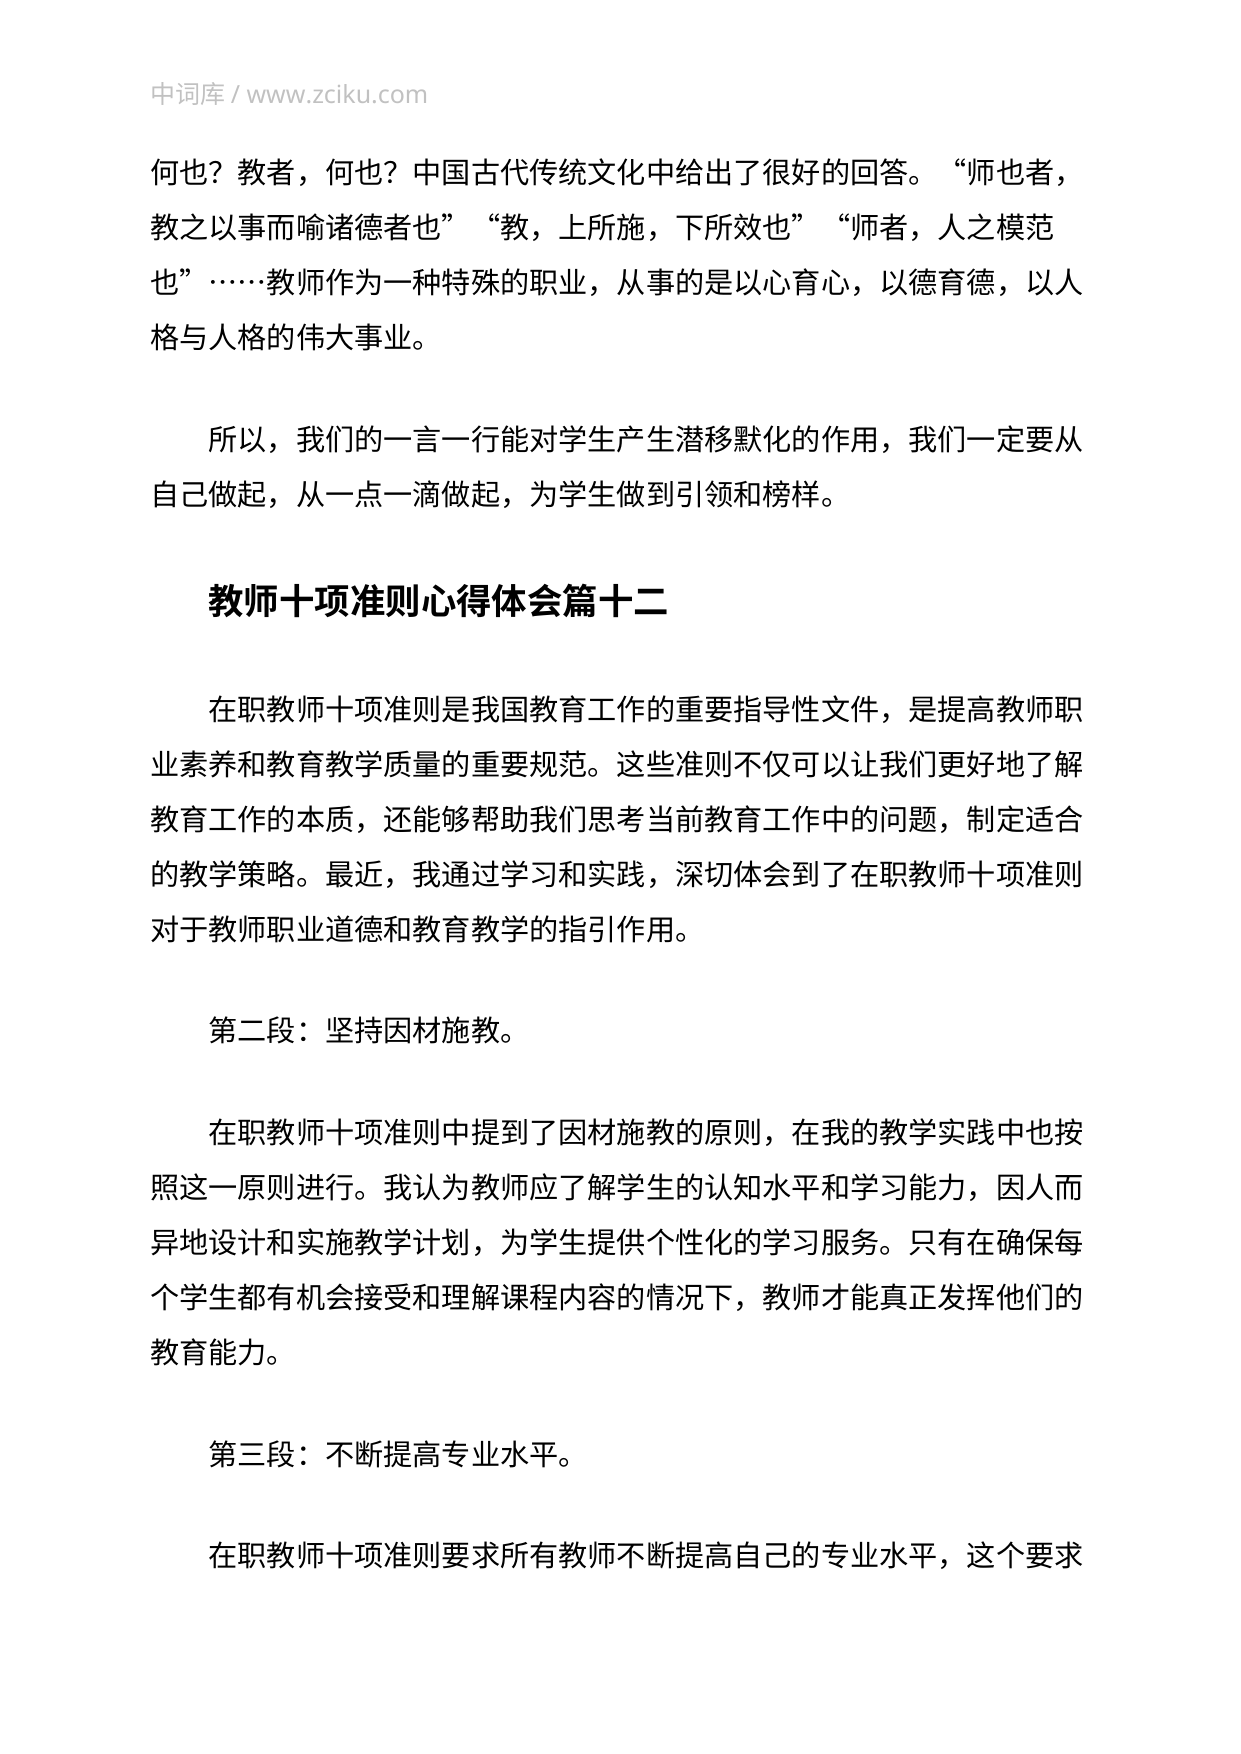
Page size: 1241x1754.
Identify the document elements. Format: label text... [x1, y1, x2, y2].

text 第三段：不断提高专业水平。 [150, 1431, 1090, 1473]
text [150, 1533, 1090, 1575]
text 所以，我们的一言一行能对学生产生潜移默化的作用，我们一定要从自己做起，从一点一滴做起，为学生做到引领和榜样。 [150, 416, 1090, 514]
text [150, 150, 1090, 357]
text 教师十项准则心得体会篇十二 [150, 573, 1090, 624]
text 第二段：坚持因材施教。 [150, 1008, 1090, 1050]
text 在职教师十项准则是我国教育工作的重要指导性文件，是提高教师职业素养和教育教学质量的重要规范。这些准则不仅可以让我们更好地了解教育工作的本质，还能够帮助我们思考当前教育工作中的问题，制定适合的教学策略。最近，我通过学习和实践，深切体会到了在职教师十项准则对于教师职业道德和教育教学的指引作用。 [150, 687, 1090, 948]
text 在职教师十项准则中提到了因材施教的原则，在我的教学实践中也按照这一原则进行。我认为教师应了解学生的认知水平和学习能力，因人而异地设计和实施教学计划，为学生提供个性化的学习服务。只有在确保每个学生都有机会接受和理解课程内容的情况下，教师才能真正发挥他们的教育能力。 [150, 1110, 1090, 1372]
